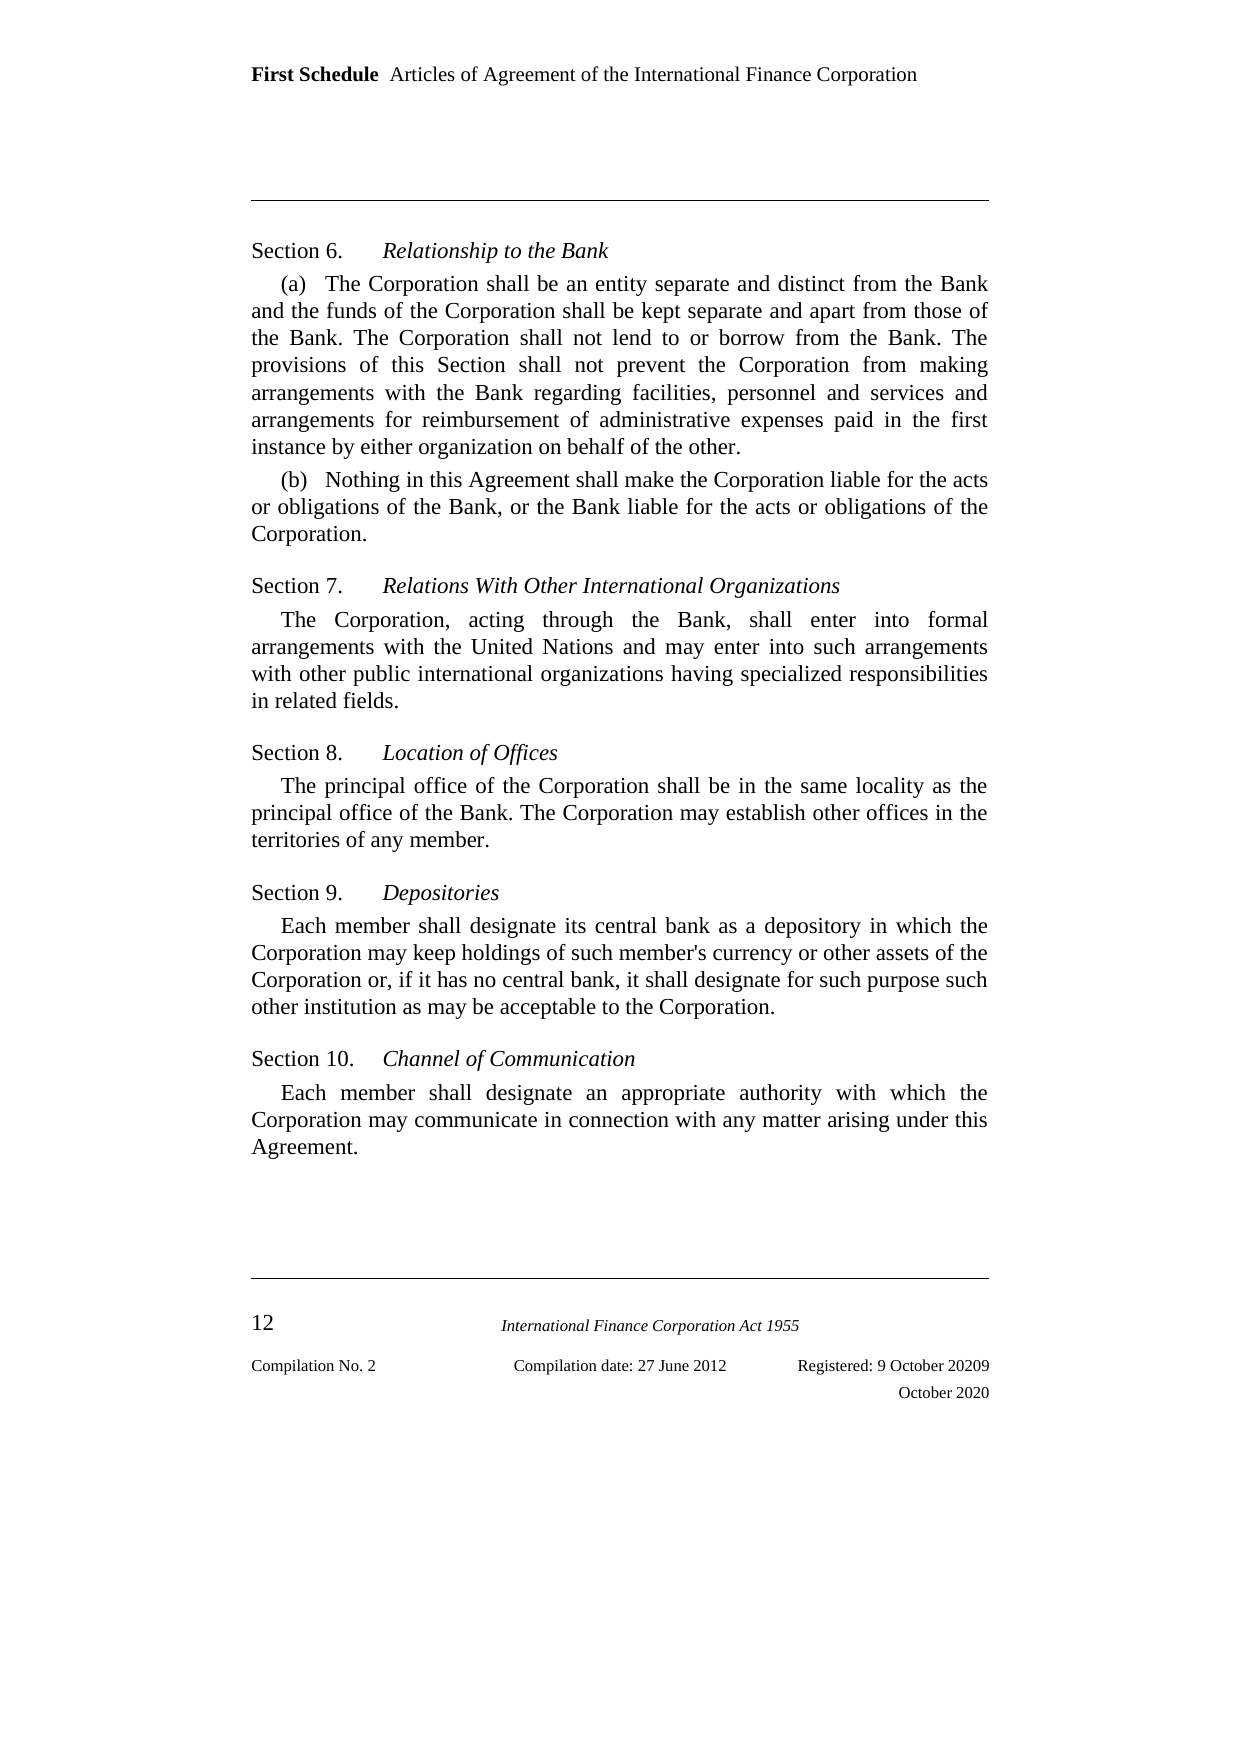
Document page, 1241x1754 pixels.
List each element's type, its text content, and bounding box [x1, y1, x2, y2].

text Section 6. Relationship to the Bank [251, 236, 989, 263]
text (a) The Corporation shall be an entity separate and distinct from the Bank and the funds of the Corporation shall be kept separate and apart from those of the Bank. The Corporation shall not lend to or borrow from the Bank. The provisions of this Section shall not prevent the Corporation from making arrangements with the Bank regarding facilities, personnel and services and arrangements for reimbursement of administrative expenses paid in the first instance by either organization on behalf of the other. [251, 269, 989, 459]
text Each member shall designate its central bank as a depository in which the Corporation may keep holdings of such member's currency or other assets of the Corporation or, if it has no central bank, it shall designate for such purpose such other institution as may be acceptable to the Corporation. [251, 911, 989, 1019]
text Section 8. Location of Offices [251, 738, 989, 765]
text The principal office of the Corporation shall be in the same locality as the principal office of the Bank. The Corporation may establish other offices in the territories of any member. [251, 772, 989, 853]
text Each member shall designate an appropriate authority with which the Corporation may communicate in connection with any matter arising under this Agreement. [251, 1078, 989, 1159]
text Section 9. Depositories [251, 878, 989, 905]
text The Corporation, acting through the Bank, shall enter into formal arrangements with the United Nations and may enter into such arrangements with other public international organizations having specialized responsibilities in related fields. [251, 605, 989, 713]
text (b) Nothing in this Agreement shall make the Corporation liable for the acts or obligations of the Bank, or the Bank liable for the acts or obligations of the Corporation. [251, 465, 989, 547]
text Section 7. Relations With Other International Organizations [251, 572, 989, 599]
text Section 10. Channel of Communication [251, 1044, 989, 1072]
